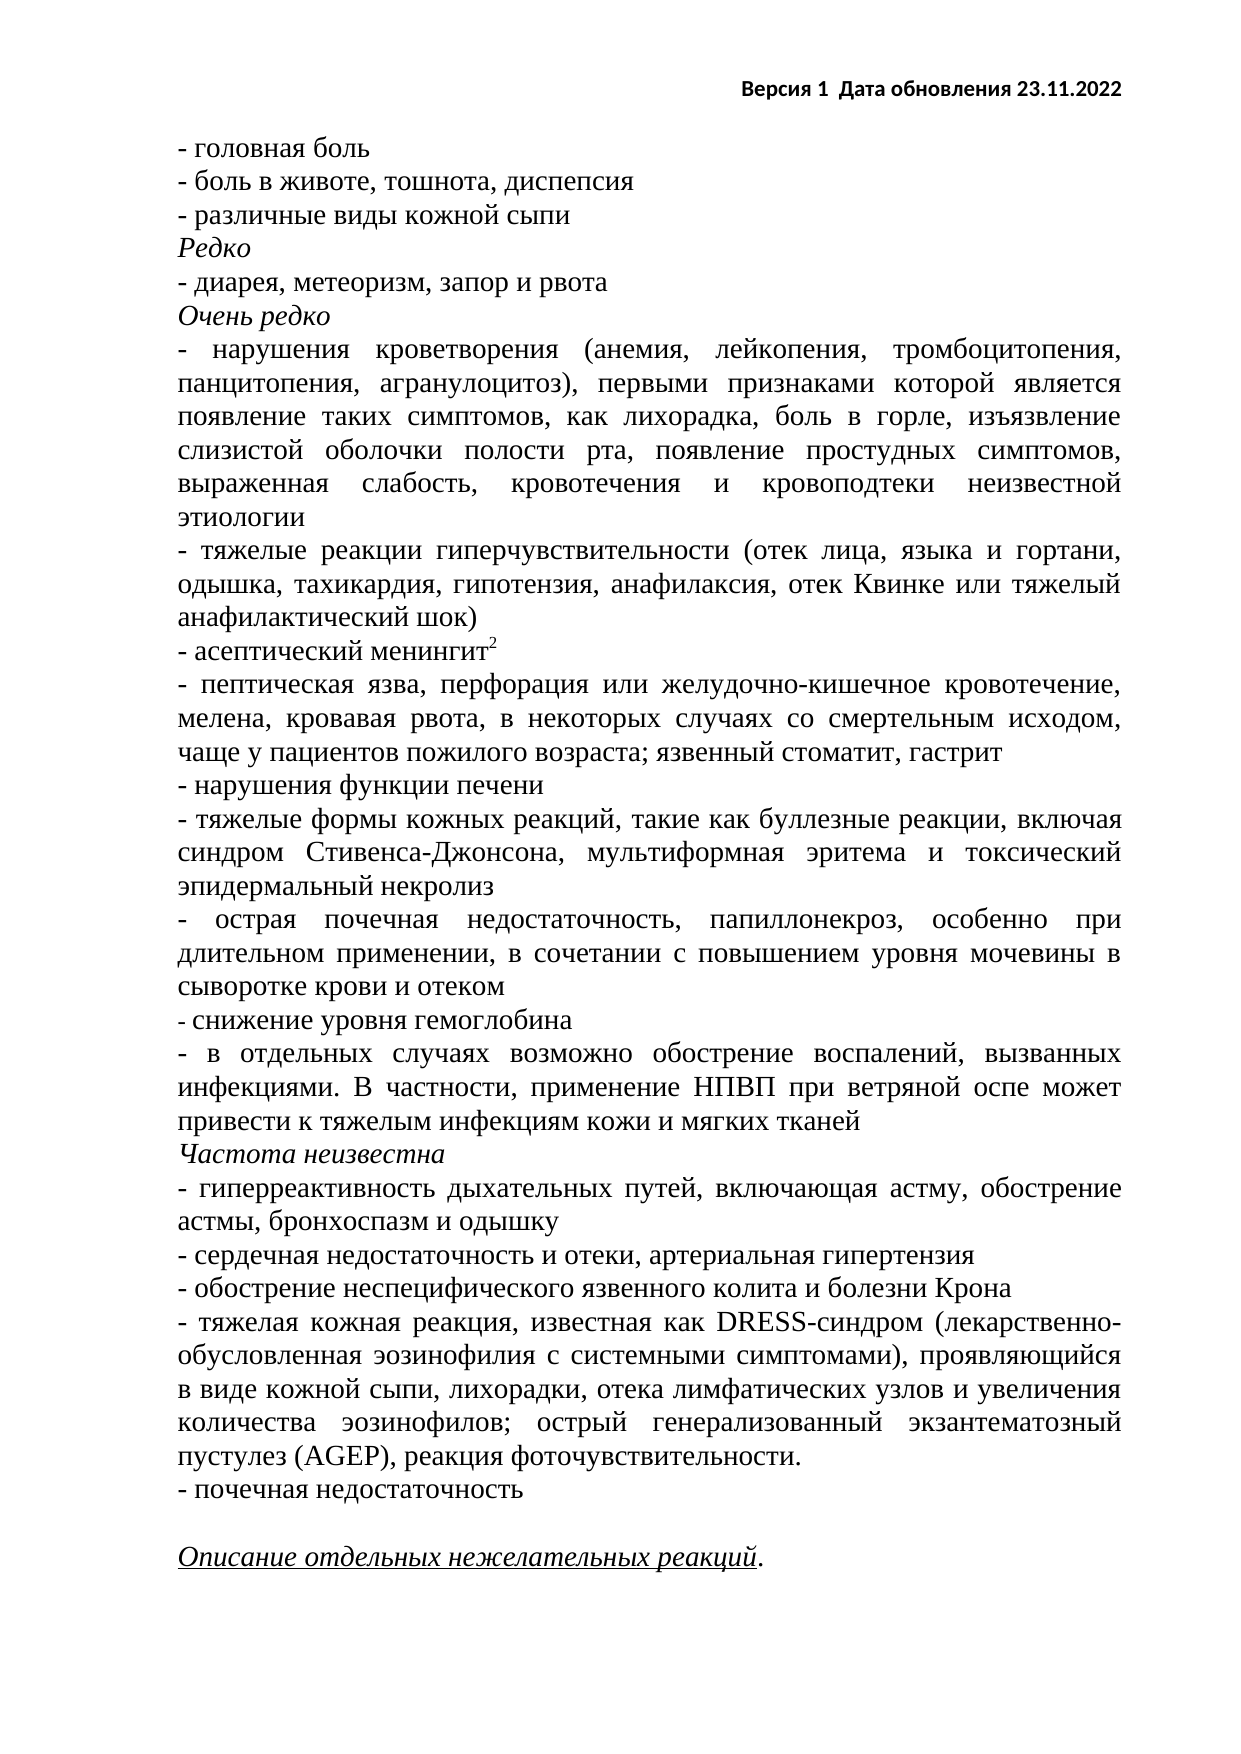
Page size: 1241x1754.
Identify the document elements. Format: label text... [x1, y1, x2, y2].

text - снижение уровня гемоглобина [177, 1002, 1122, 1036]
text - диарея, метеоризм, запор и рвота [177, 264, 1122, 298]
text Описание отдельных нежелательных реакций. [177, 1539, 1122, 1572]
text - тяжелые реакции гиперчувствительности (отек лица, языка и гортани, одышка, тахикардия, гипотензия, анафилаксия, отек Квинке или тяжелый анафилактический шок) [177, 532, 1122, 633]
text Частота неизвестна [177, 1136, 1122, 1170]
text - гиперреактивность дыхательных путей, включающая астму, обострение астмы, бронхоспазм и одышку [177, 1170, 1122, 1237]
text - в отдельных случаях возможно обострение воспалений, вызванных инфекциями. В частности, применение НПВП при ветряной оспе может привести к тяжелым инфекциям кожи и мягких тканей [177, 1036, 1122, 1136]
text - сердечная недостаточность и отеки, артериальная гипертензия [177, 1237, 1122, 1270]
text - пептическая язва, перфорация или желудочно-кишечное кровотечение, мелена, кровавая рвота, в некоторых случаях со смертельным исходом, чаще у пациентов пожилого возраста; язвенный стоматит, гастрит [177, 667, 1122, 767]
text - асептический менингит2 [177, 633, 1122, 667]
text - острая почечная недостаточность, папиллонекроз, особенно при длительном применении, в сочетании с повышением уровня мочевины в сыворотке крови и отеком [177, 901, 1122, 1002]
text - нарушения функции печени [177, 767, 1122, 801]
text - боль в животе, тошнота, диспепсия [177, 163, 1122, 197]
text - тяжелая кожная реакция, известная как DRESS-синдром (лекарственно-обусловленная эозинофилия с системными симптомами), проявляющийся в виде кожной сыпи, лихорадки, отека лимфатических узлов и увеличения количества эозинофилов; острый генерализованный экзантематозный пустулез (AGEP), реакция фоточувствительности. [177, 1304, 1122, 1472]
text Редко [177, 231, 1122, 264]
text Очень редко [177, 298, 1122, 331]
text - тяжелые формы кожных реакций, такие как буллезные реакции, включая синдром Стивенса-Джонсона, мультиформная эритема и токсический эпидермальный некролиз [177, 801, 1122, 901]
text - головная боль [177, 130, 1122, 163]
text - обострение неспецифического язвенного колита и болезни Крона [177, 1270, 1122, 1304]
text - нарушения кроветворения (анемия, лейкопения, тромбоцитопения, панцитопения, агранулоцитоз), первыми признаками которой является появление таких симптомов, как лихорадка, боль в горле, изъязвление слизистой оболочки полости рта, появление простудных симптомов, выраженная слабость, кровотечения и кровоподтеки неизвестной этиологии [177, 331, 1122, 532]
text - различные виды кожной сыпи [177, 197, 1122, 231]
text - почечная недостаточность [177, 1472, 1122, 1505]
